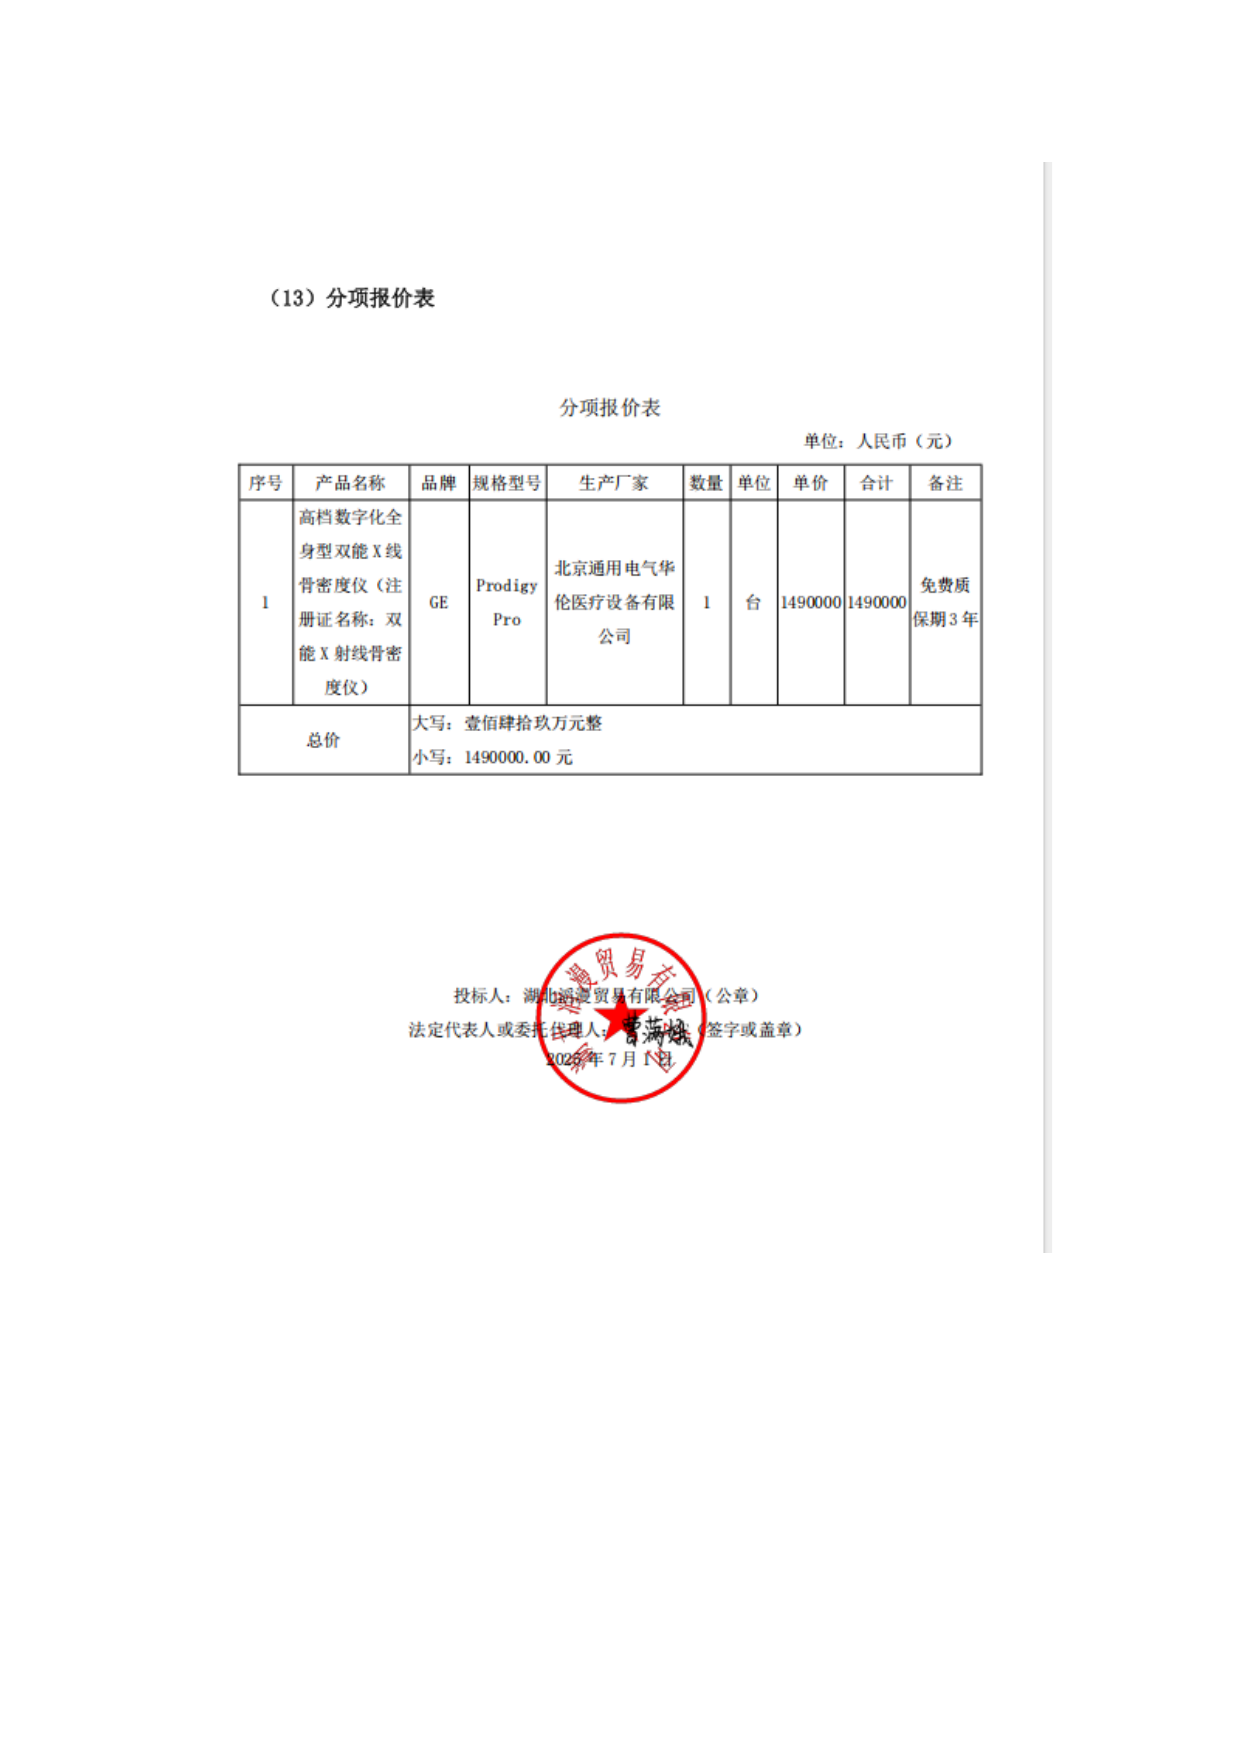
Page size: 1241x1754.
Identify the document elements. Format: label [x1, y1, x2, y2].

picture [187, 162, 1053, 1253]
